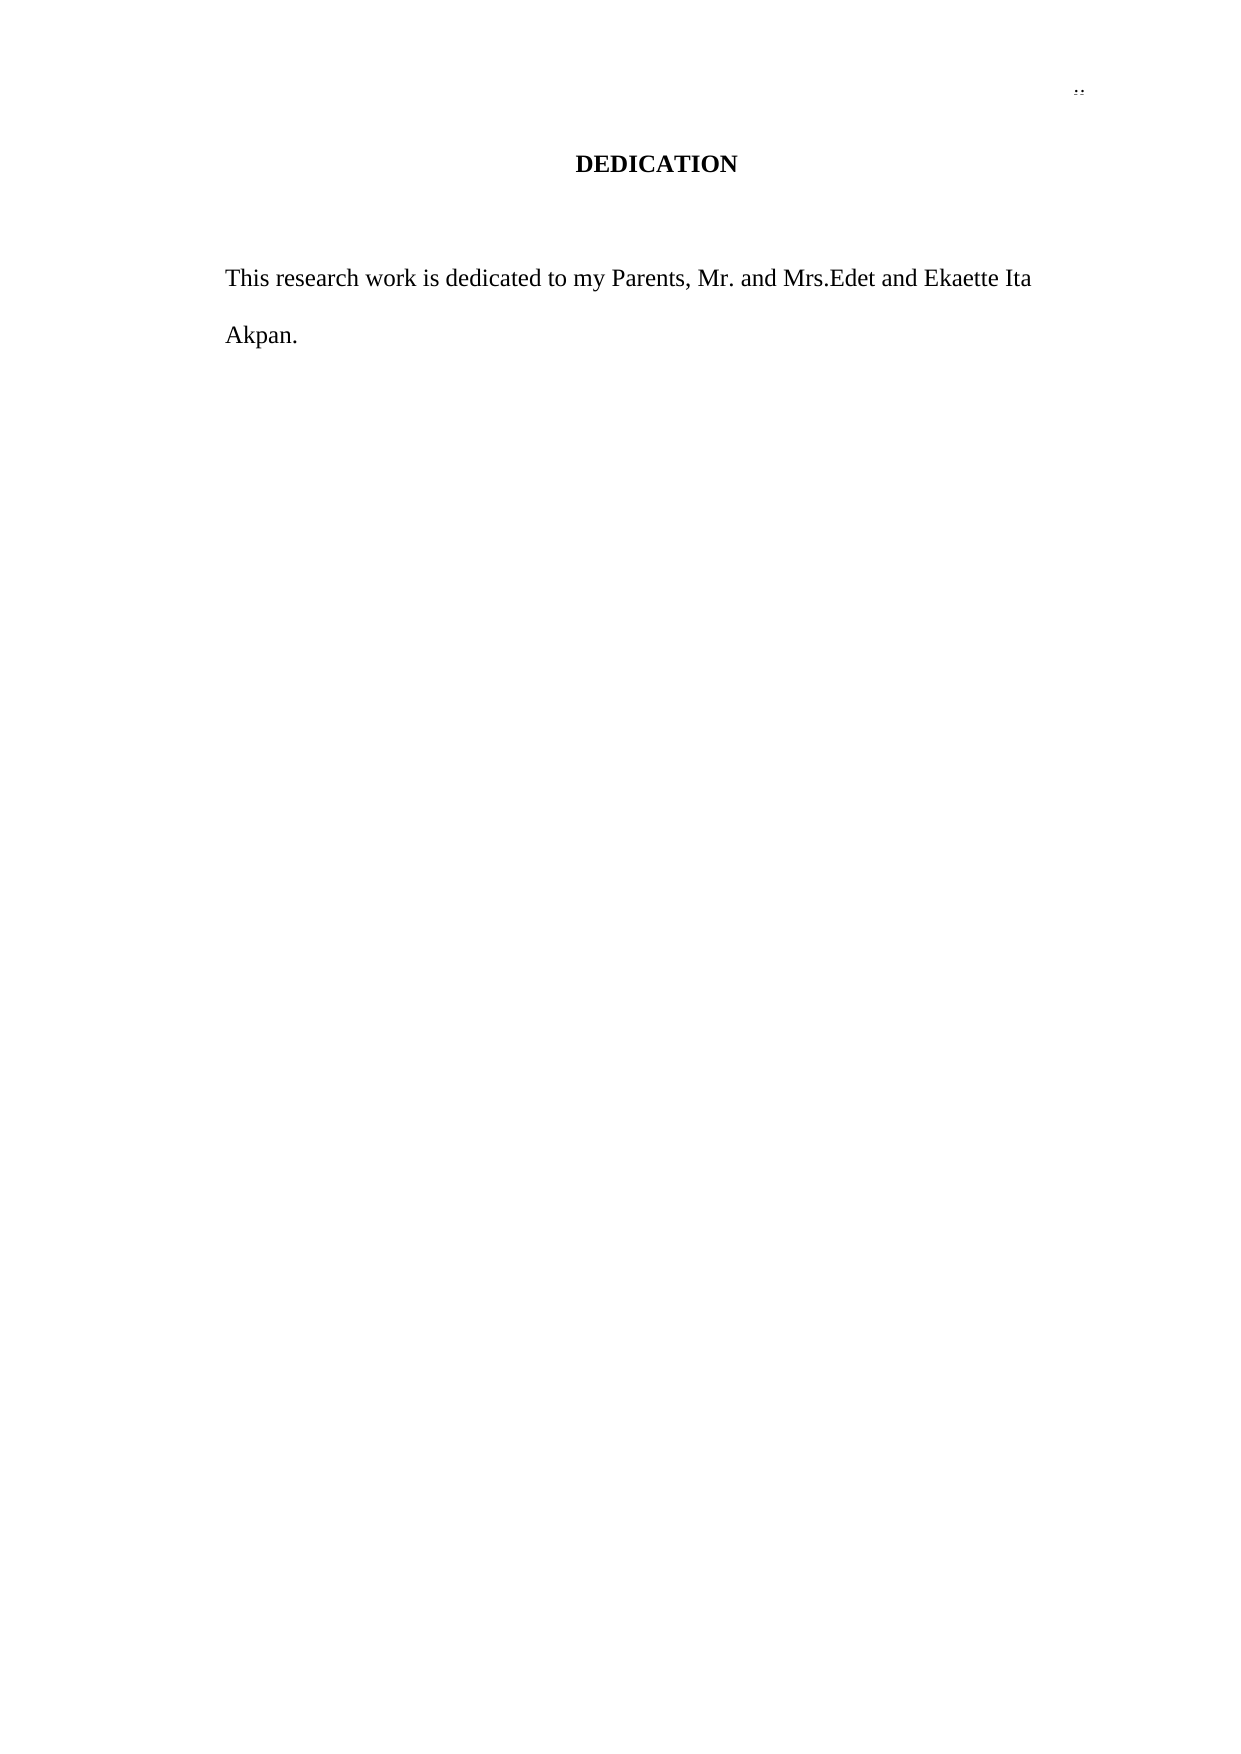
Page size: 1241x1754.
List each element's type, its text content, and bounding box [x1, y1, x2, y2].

text This research work is dedicated to my Parents, Mr. and Mrs.Edet and Ekaette Ita Akpan. [225, 263, 1033, 349]
subtitle DEDICATION [453, 149, 859, 177]
